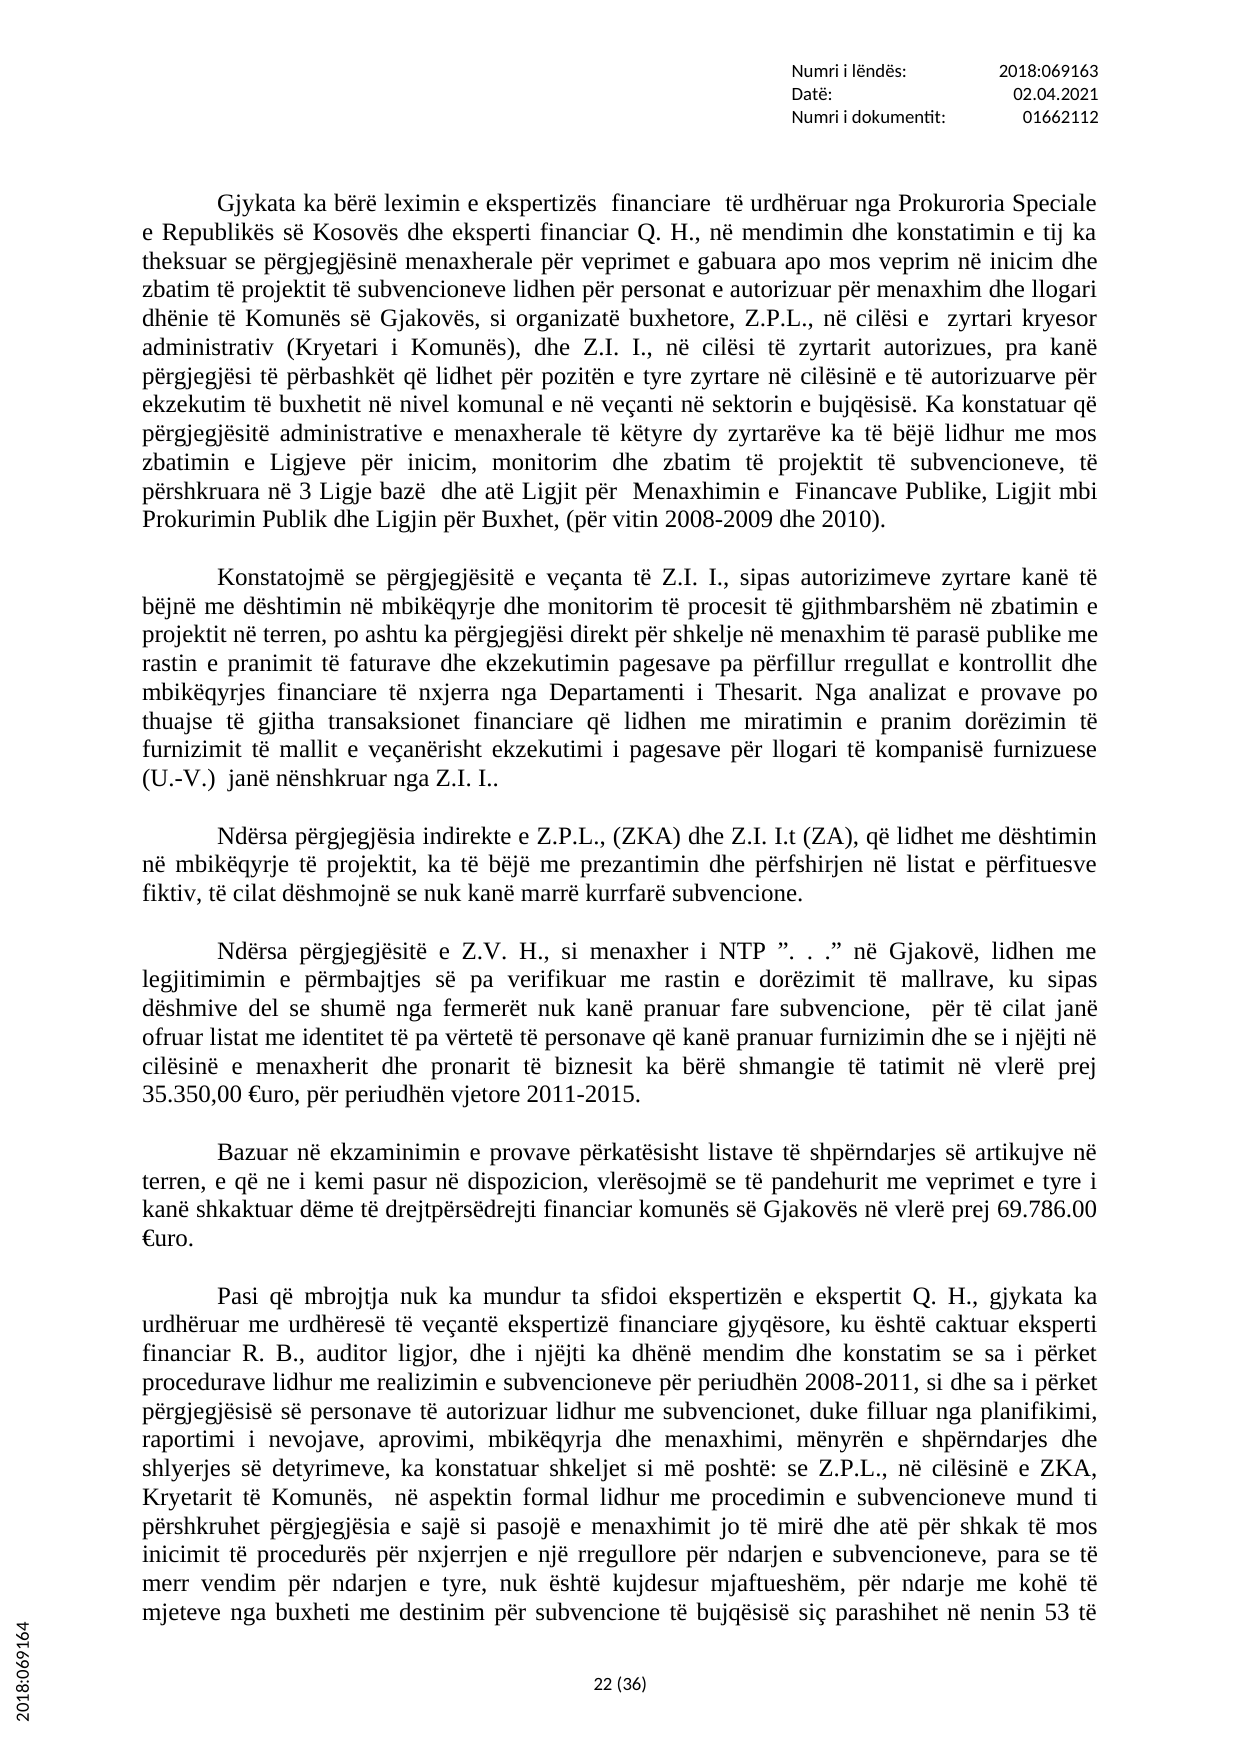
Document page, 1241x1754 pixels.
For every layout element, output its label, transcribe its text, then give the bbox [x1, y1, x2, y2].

text Ndërsa përgjegjësia indirekte e Z.P.L., (ZKA) dhe Z.I. I.t (ZA), që lidhet me dështimin në mbikëqyrje të projektit, ka të bëjë me prezantimin dhe përfshirjen në listat e përfituesve fiktiv, të cilat dëshmojnë se nuk kanë marrë kurrfarë subvencione. [142, 821, 1098, 907]
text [142, 1281, 1098, 1626]
text Bazuar në ekzaminimin e provave përkatësisht listave të shpërndarjes së artikujve në terren, e që ne i kemi pasur në dispozicion, vlerësojmë se të pandehurit me veprimet e tyre i kanë shkaktuar dëme të drejtpërsëdrejti financiar komunës së Gjakovës në vlerë prej 69.786.00 €uro. [142, 1137, 1098, 1252]
text Ndërsa përgjegjësitë e Z.V. H., si menaxher i NTP ”. . .” në Gjakovë, lidhen me legjitimimin e përmbajtjes së pa verifikuar me rastin e dorëzimit të mallrave, ku sipas dëshmive del se shumë nga fermerët nuk kanë pranuar fare subvencione, për të cilat janë ofruar listat me identitet të pa vërtetë të personave që kanë pranuar furnizimin dhe se i njëjti në cilësinë e menaxherit dhe pronarit të biznesit ka bërë shmangie të tatimit në vlerë prej 35.350,00 €uro, për periudhën vjetore 2011-2015. [142, 936, 1098, 1108]
text Gjykata ka bërë leximin e ekspertizës financiare të urdhëruar nga Prokuroria Speciale e Republikës së Kosovës dhe eksperti financiar Q. H., në mendimin dhe konstatimin e tij ka theksuar se përgjegjësinë menaxherale për veprimet e gabuara apo mos veprim në inicim dhe zbatim të projektit të subvencioneve lidhen për personat e autorizuar për menaxhim dhe llogari dhënie të Komunës së Gjakovës, si organizatë buxhetore, Z.P.L., në cilësi e zyrtari kryesor administrativ (Kryetari i Komunës), dhe Z.I. I., në cilësi të zyrtarit autorizues, pra kanë përgjegjësi të përbashkët që lidhet për pozitën e tyre zyrtare në cilësinë e të autorizuarve për ekzekutim të buxhetit në nivel komunal e në veçanti në sektorin e bujqësisë. Ka konstatuar që përgjegjësitë administrative e menaxherale të këtyre dy zyrtarëve ka të bëjë lidhur me mos zbatimin e Ligjeve për inicim, monitorim dhe zbatim të projektit të subvencioneve, të përshkruara në 3 Ligje bazë dhe atë Ligjit për Menaxhimin e Financave Publike, Ligjit mbi Prokurimin Publik dhe Ligjin për Buxhet, (për vitin 2008-2009 dhe 2010). [142, 188, 1098, 533]
text Konstatojmë se përgjegjësitë e veçanta të Z.I. I., sipas autorizimeve zyrtare kanë të bëjnë me dështimin në mbikëqyrje dhe monitorim të procesit të gjithmbarshëm në zbatimin e projektit në terren, po ashtu ka përgjegjësi direkt për shkelje në menaxhim të parasë publike me rastin e pranimit të faturave dhe ekzekutimin pagesave pa përfillur rregullat e kontrollit dhe mbikëqyrjes financiare të nxjerra nga Departamenti i Thesarit. Nga analizat e provave po thuajse të gjitha transaksionet financiare që lidhen me miratimin e pranim dorëzimin të furnizimit të mallit e veçanërisht ekzekutimi i pagesave për llogari të kompanisë furnizuese (U.-V.) janë nënshkruar nga Z.I. I.. [142, 562, 1098, 792]
